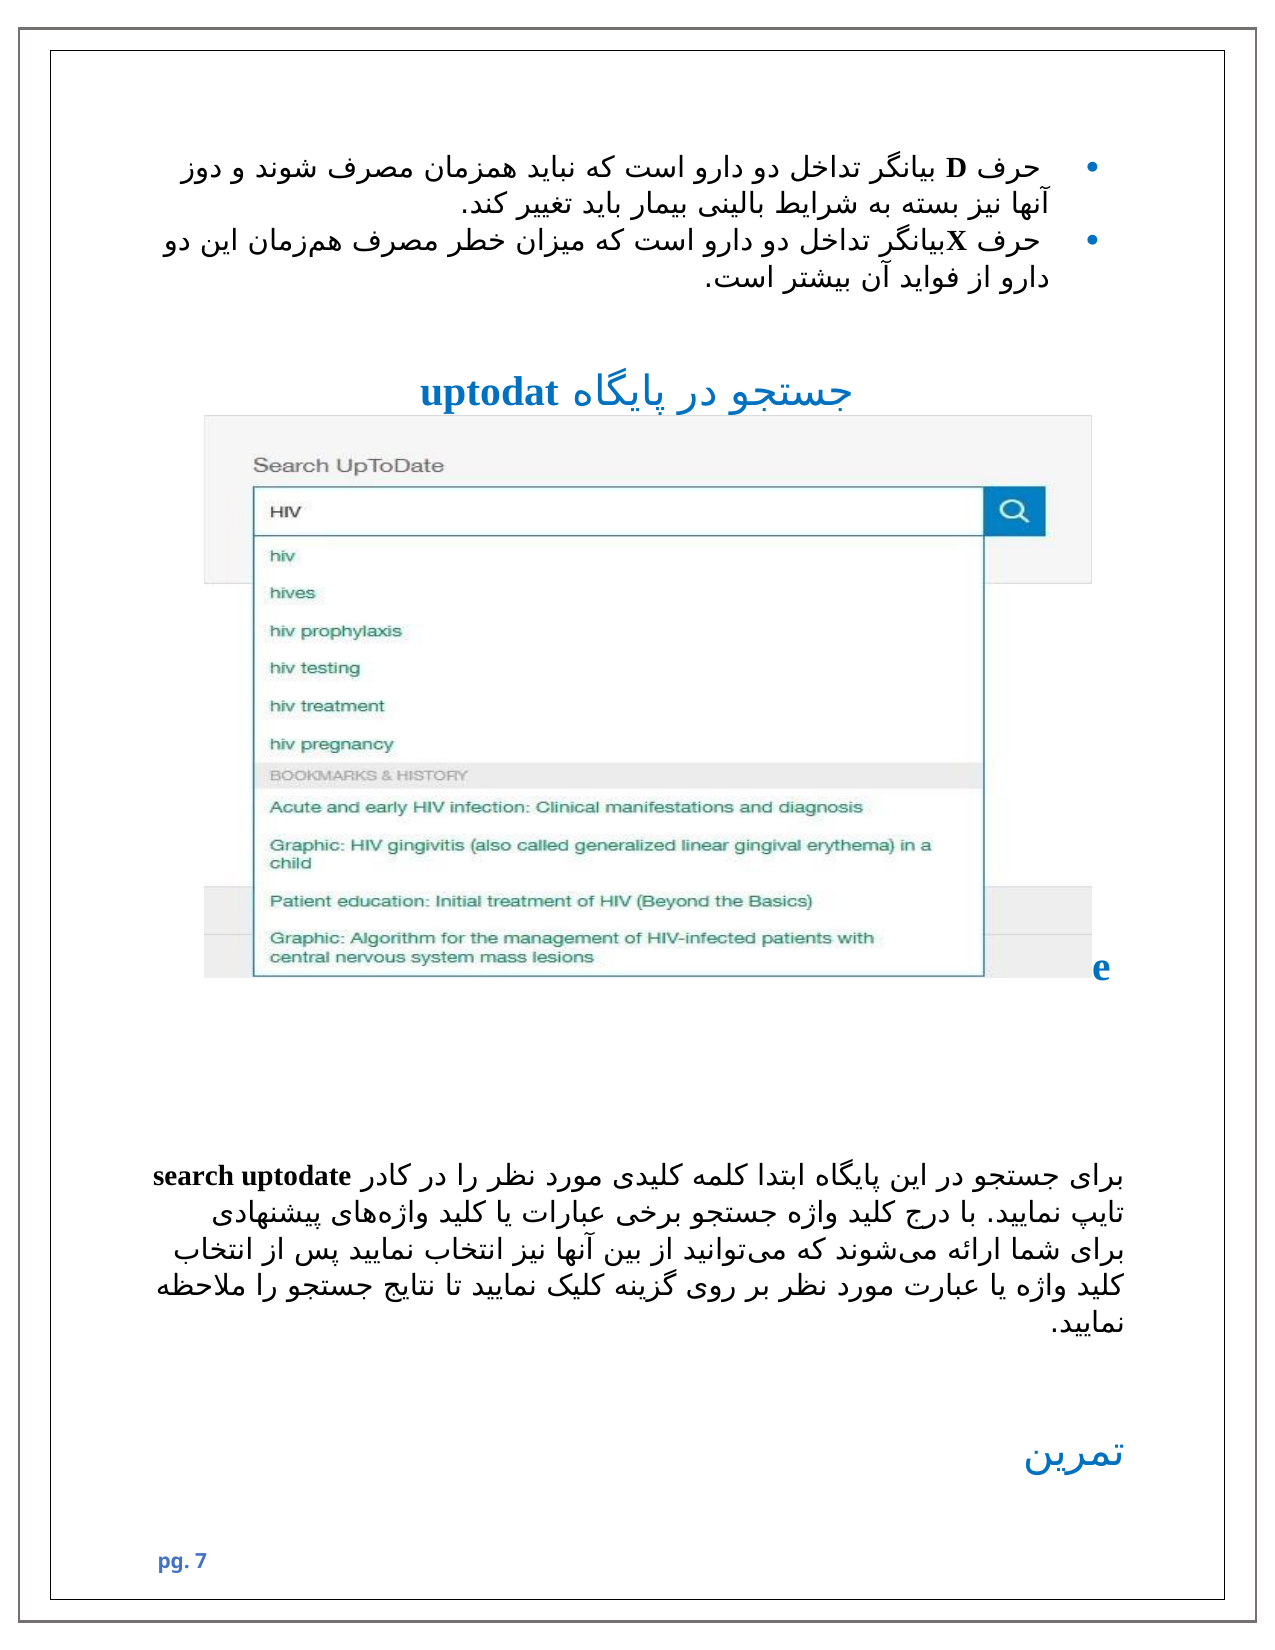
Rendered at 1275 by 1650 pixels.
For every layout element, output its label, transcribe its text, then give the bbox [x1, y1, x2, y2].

text برای جستجو در این پایگاه ابتدا کلمه کلیدی مورد نظر را در کادر search uptodate تایپ نمایید. با درج کلید واژه جستجو برخی عبارات یا کلید واژه‌های پیشنهادی برای شما ارائه می‌شوند که می‌توانید از بین آنها نیز انتخاب نمایید پس از انتخاب کلید واژه یا عبارت مورد نظر بر روی گزینه کلیک نمایید تا نتایج جستجو را ملاحظه نمایید. [150, 1158, 1125, 1339]
text تمرین [150, 1427, 1125, 1476]
list حرف Xبیانگر تداخل دو دارو است که میزان خطر مصرف هم‌زمان این دو دارو از فواید آن بیشتر است. [150, 223, 1087, 294]
picture [203, 415, 1093, 978]
list حرف D بیانگر تداخل دو دارو است که نباید همزمان مصرف شوند و دوز آنها نیز بسته به شرایط بالینی بیمار باید تغییر کند. [150, 150, 1087, 221]
